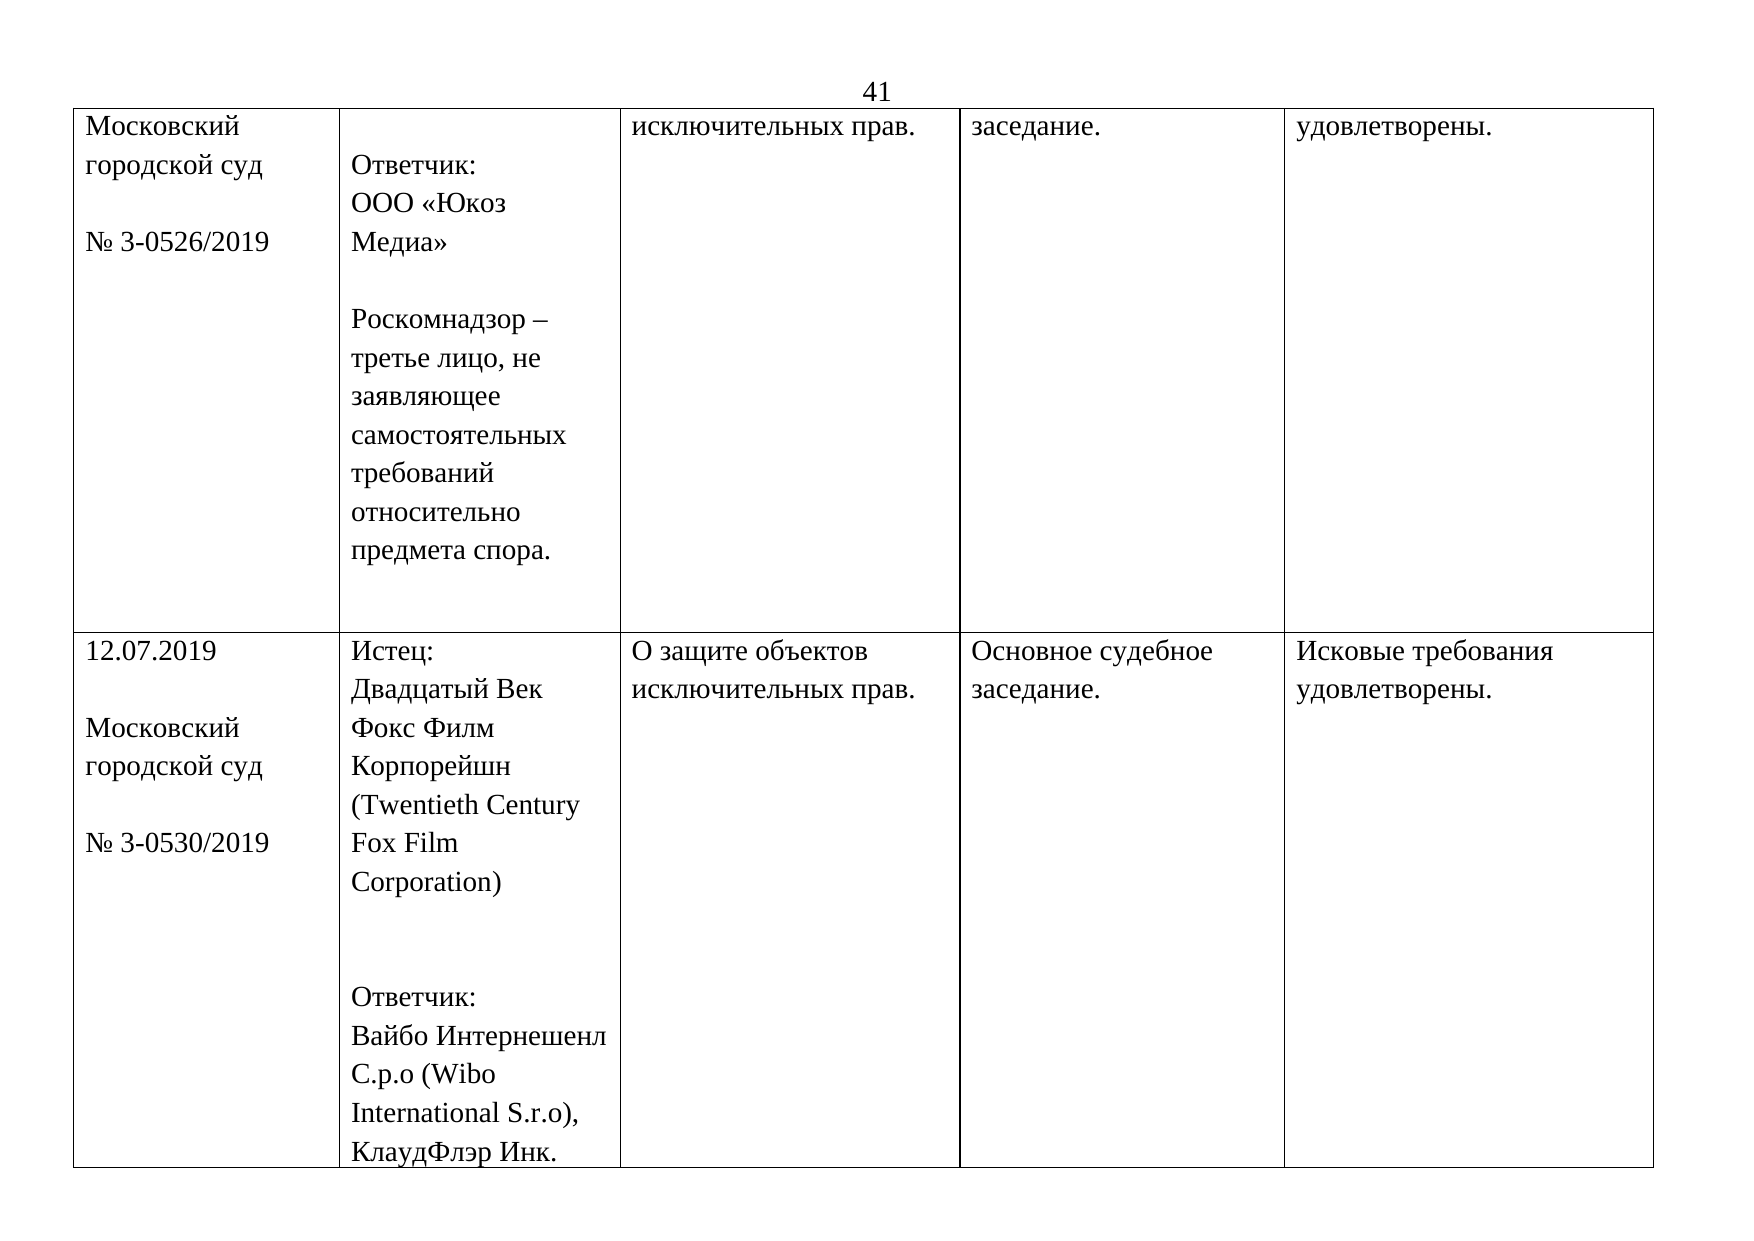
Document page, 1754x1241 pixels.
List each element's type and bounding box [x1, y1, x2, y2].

table_cell [74, 109, 339, 632]
table_cell [621, 109, 959, 632]
table_cell [621, 633, 959, 1167]
table_cell [1285, 109, 1653, 632]
table_cell [961, 109, 1284, 632]
table_cell [961, 633, 1284, 1167]
table_cell [1285, 633, 1653, 1167]
table_cell [340, 109, 620, 632]
table_cell [340, 633, 620, 1167]
table_cell [74, 633, 339, 1167]
